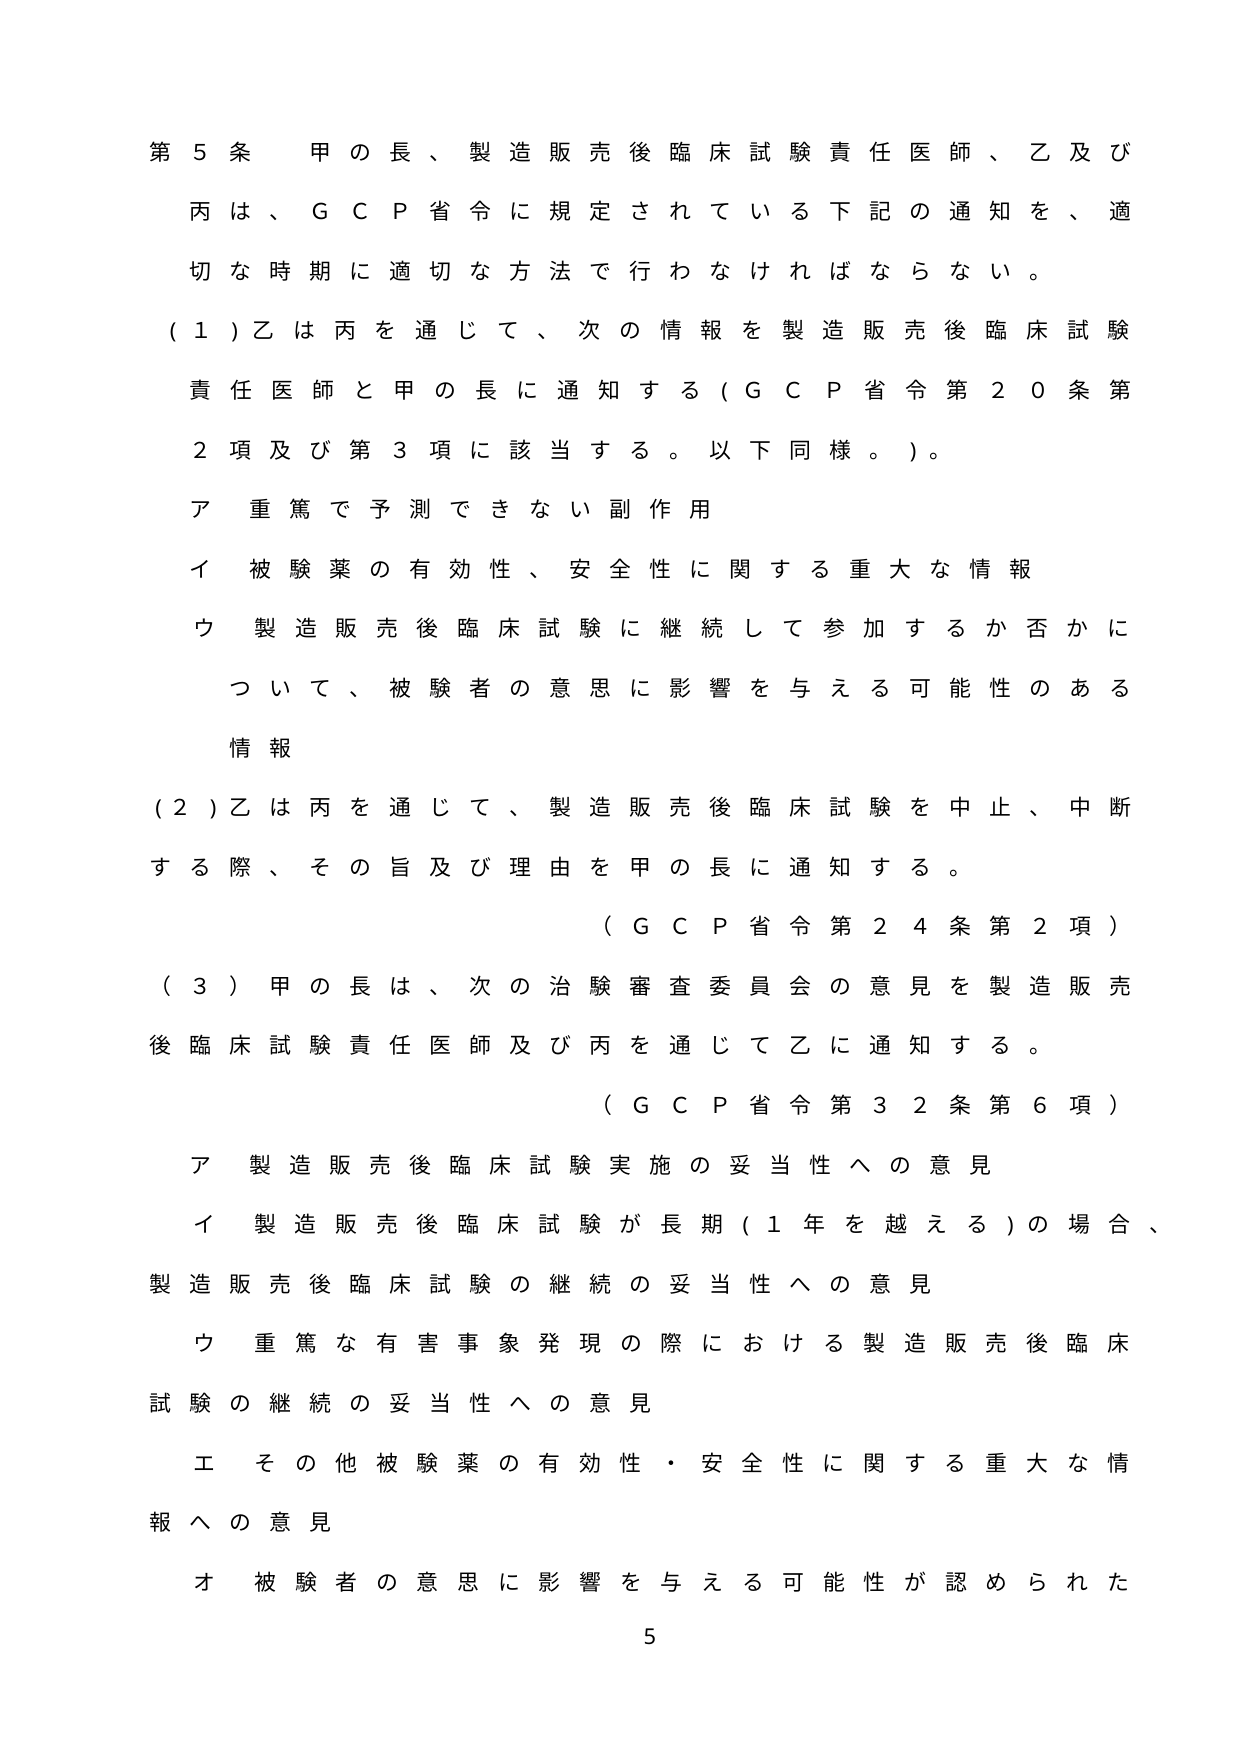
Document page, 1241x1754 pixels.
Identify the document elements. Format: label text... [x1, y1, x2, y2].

text ウ 重篤な有害事象発現の際における製造販売後臨床試験の継続の妥当性への意見 [149, 1312, 1149, 1432]
text (１) 乙は丙を通じて、次の情報を製造販売後臨床試験責任医師と甲の長に通知する(ＧＣＰ省令第２０条第２項及び第３項に該当する。以下同様。)。 [168, 299, 1149, 478]
text （３）甲の長は、次の治験審査委員会の意見を製造販売後臨床試験責任医師及び丙を通じて乙に通知する。 [149, 955, 1149, 1074]
text イ 製造販売後臨床試験が長期(１年を越える)の場合、製造販売後臨床試験の継続の妥当性への意見 [149, 1193, 1149, 1312]
text （ＧＣＰ省令第２４条第２項） [149, 895, 1149, 955]
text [149, 1551, 1149, 1610]
text （ＧＣＰ省令第３２条第６項） [149, 1074, 1149, 1134]
text ウ 製造販売後臨床試験に継続して参加するか否かについて、被験者の意思に影響を与える可能性のある情報 [149, 597, 1149, 776]
text イ 被験薬の有効性、安全性に関する重大な情報 [149, 538, 1149, 597]
text 第５条 甲の長、製造販売後臨床試験責任医師、乙及び丙は、ＧＣＰ省令に規定されている下記の通知を、適切な時期に適切な方法で行わなければならない。 [149, 121, 1149, 299]
text エ その他被験薬の有効性・安全性に関する重大な情報への意見 [149, 1432, 1149, 1551]
text (２) 乙は丙を通じて、製造販売後臨床試験を中止、中断する際、その旨及び理由を甲の長に通知する。 [149, 776, 1149, 895]
text ア 重篤で予測できない副作用 [149, 478, 1149, 538]
text ア 製造販売後臨床試験実施の妥当性への意見 [149, 1134, 1149, 1193]
